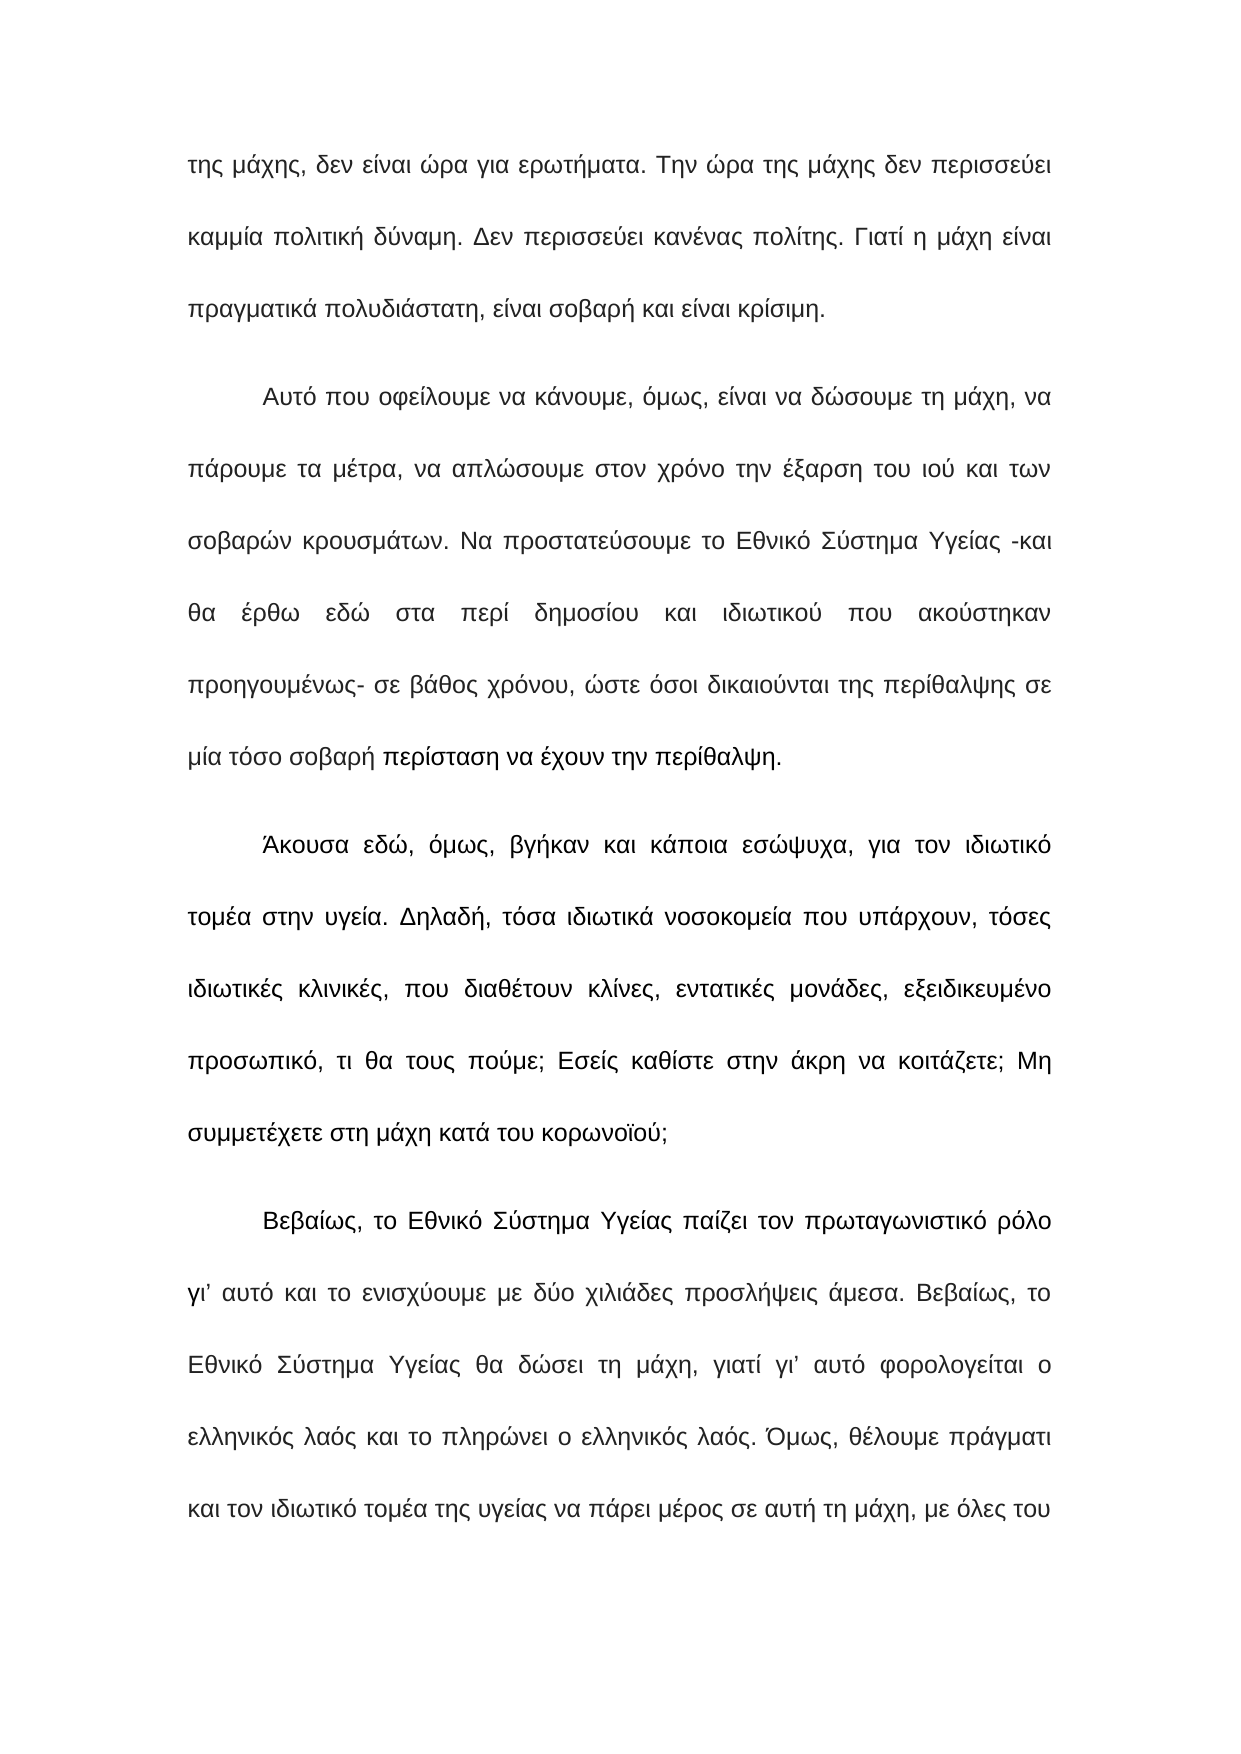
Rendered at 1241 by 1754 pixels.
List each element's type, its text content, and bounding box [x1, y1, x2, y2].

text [187, 162, 1053, 322]
text Άκουσα εδώ, όμως, βγήκαν και κάποια εσώψυχα, για τον ιδιωτικό τομέα στην υγεία. Δηλαδή, τόσα ιδιωτικά νοσοκομεία που υπάρχουν, τόσες ιδιωτικές κλινικές, που διαθέτουν κλίνες, εντατικές μονάδες, εξειδικευμένο προσωπικό, τι θα τους πούμε; Εσείς καθίστε στην άκρη να κοιτάζετε; Μη συμμετέχετε στη μάχη κατά του κορωνοϊού; [187, 914, 1053, 1146]
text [187, 1289, 1053, 1522]
text Άκουσα εδώ, όμως, βγήκαν και κάποια εσώψυχα, για τον ιδιωτικό τομέα στην υγεία. Δηλαδή, τόσα ιδιωτικά νοσοκομεία που υπάρχουν, τόσες ιδιωτικές κλινικές, που διαθέτουν κλίνες, εντατικές μονάδες, εξειδικευμένο προσωπικό, τι θα τους πούμε; Εσείς καθίστε στην άκρη να κοιτάζετε; Μη συμμετέχετε στη μάχη κατά του κορωνοϊού; [187, 830, 1053, 912]
text Αυτό που οφείλουμε να κάνουμε, όμως, είναι να δώσουμε τη μάχη, να πάρουμε τα μέτρα, να απλώσουμε στον χρόνο την έξαρση του ιού και των σοβαρών κρουσμάτων. Να προστατεύσουμε το Εθνικό Σύστημα Υγείας -και θα έρθω εδώ στα περί δημοσίου και ιδιωτικού που ακούστηκαν προηγουμένως- σε βάθος χρόνου, ώστε όσοι δικαιούνται της περίθαλψης σε μία τόσο σοβαρή περίσταση να έχουν την περίθαλψη. [187, 382, 1053, 770]
